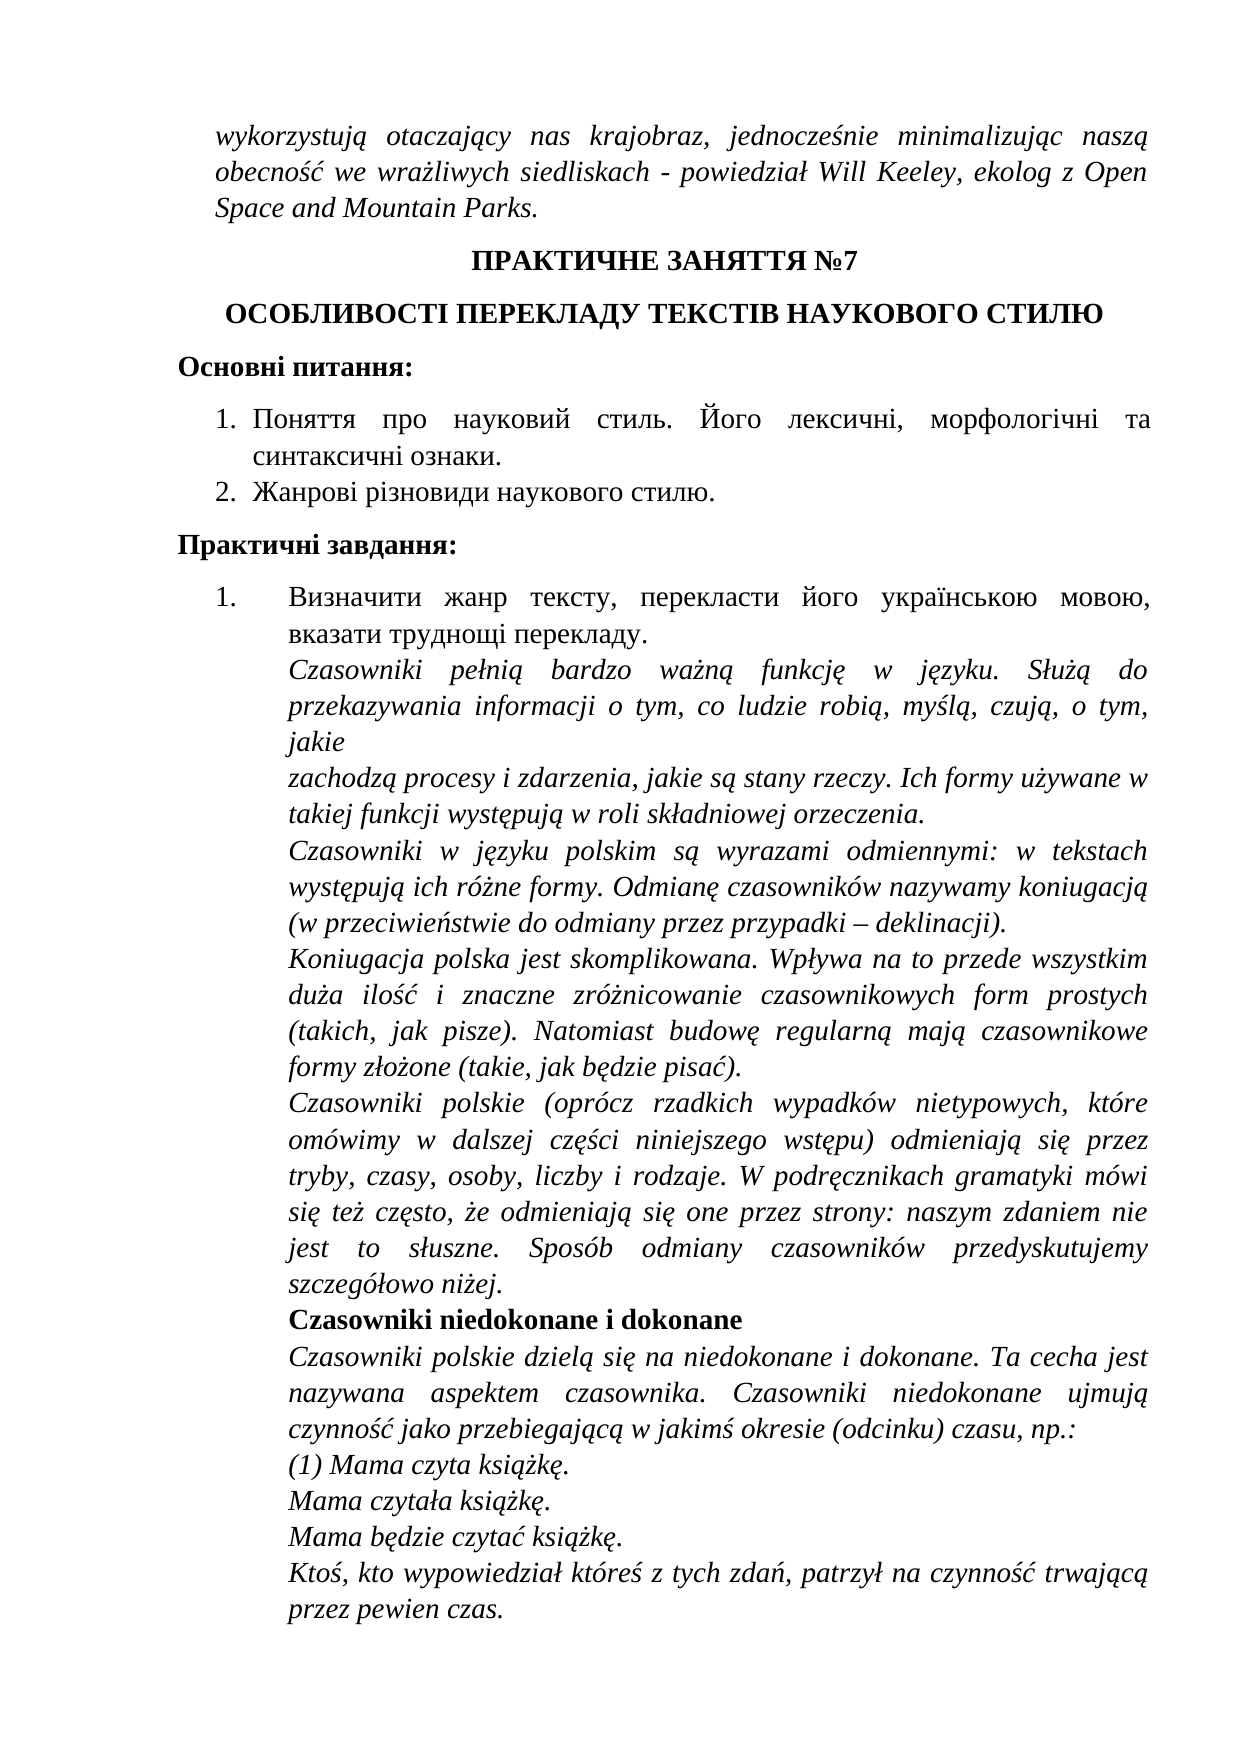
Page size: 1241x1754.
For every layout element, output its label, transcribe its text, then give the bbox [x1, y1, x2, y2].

list Czasowniki polskie dzielą się na niedokonane i dokonane. Ta cecha jest nazywana aspektem czasownika. Czasowniki niedokonane ujmują czynność jako przebiegającą w jakimś okresie (odcinku) czasu, np.: [288, 1339, 1152, 1444]
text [215, 118, 1152, 224]
list Жанрові різновиди наукового стилю. [215, 474, 1152, 507]
list Поняття про науковий стиль. Його лексичні, морфологічні та синтаксичні ознаки. [215, 402, 1152, 471]
list (1) Mama czyta książkę. [288, 1447, 1152, 1481]
text ПРАКТИЧНЕ ЗАНЯТТЯ №7 [177, 243, 1152, 277]
list Czasowniki polskie (oprócz rzadkich wypadków nietypowych, które omówimy w dalszej części niniejszego wstępu) odmieniają się przez tryby, czasy, osoby, liczby i rodzaje. W podręcznikach gramatyki mówi się też często, że odmieniają się one przez strony: naszym zdaniem nie jest to słuszne. Sposób odmiany czasowników przedyskutujemy szczegółowo niżej. [288, 1086, 1152, 1300]
list Koniugacja polska jest skomplikowana. Wpływa na to przede wszystkim duża ilość i znaczne zróżnicowanie czasownikowych form prostych (takich, jak pisze). Natomiast budowę regularną mają czasownikowe formy złożone (takie, jak będzie pisać). [288, 941, 1152, 1083]
list Mama czytała książkę. [288, 1483, 1152, 1517]
text Основні питання: [177, 349, 1152, 382]
list Визначити жанр тексту, перекласти його українською мовою, вказати труднощі перекладу. [215, 579, 1152, 649]
text Практичні завдання: [177, 527, 1152, 560]
list Czasowniki pełnią bardzo ważną funkcję w języku. Służą do przekazywania informacji o tym, co ludzie robią, myślą, czują, o tym, jakie [288, 652, 1152, 758]
list Mama będzie czytać książkę. [288, 1519, 1152, 1553]
text ОСОБЛИВОСТІ ПЕРЕКЛАДУ ТЕКСТІВ НАУКОВОГО СТИЛЮ [177, 296, 1152, 329]
list Ktoś, kto wypowiedział któreś z tych zdań, patrzył na czynność trwającą przez pewien czas. [288, 1556, 1152, 1625]
list zachodzą procesy i zdarzenia, jakie są stany rzeczy. Ich formy używane w takiej funkcji występują w roli składniowej orzeczenia. [288, 760, 1152, 830]
list Czasowniki niedokonane i dokonane [288, 1302, 1152, 1336]
list Czasowniki w języku polskim są wyrazami odmiennymi: w tekstach występują ich różne formy. Odmianę czasowników nazywamy koniugacją (w przeciwieństwie do odmiany przez przypadki – deklinacji). [288, 833, 1152, 938]
